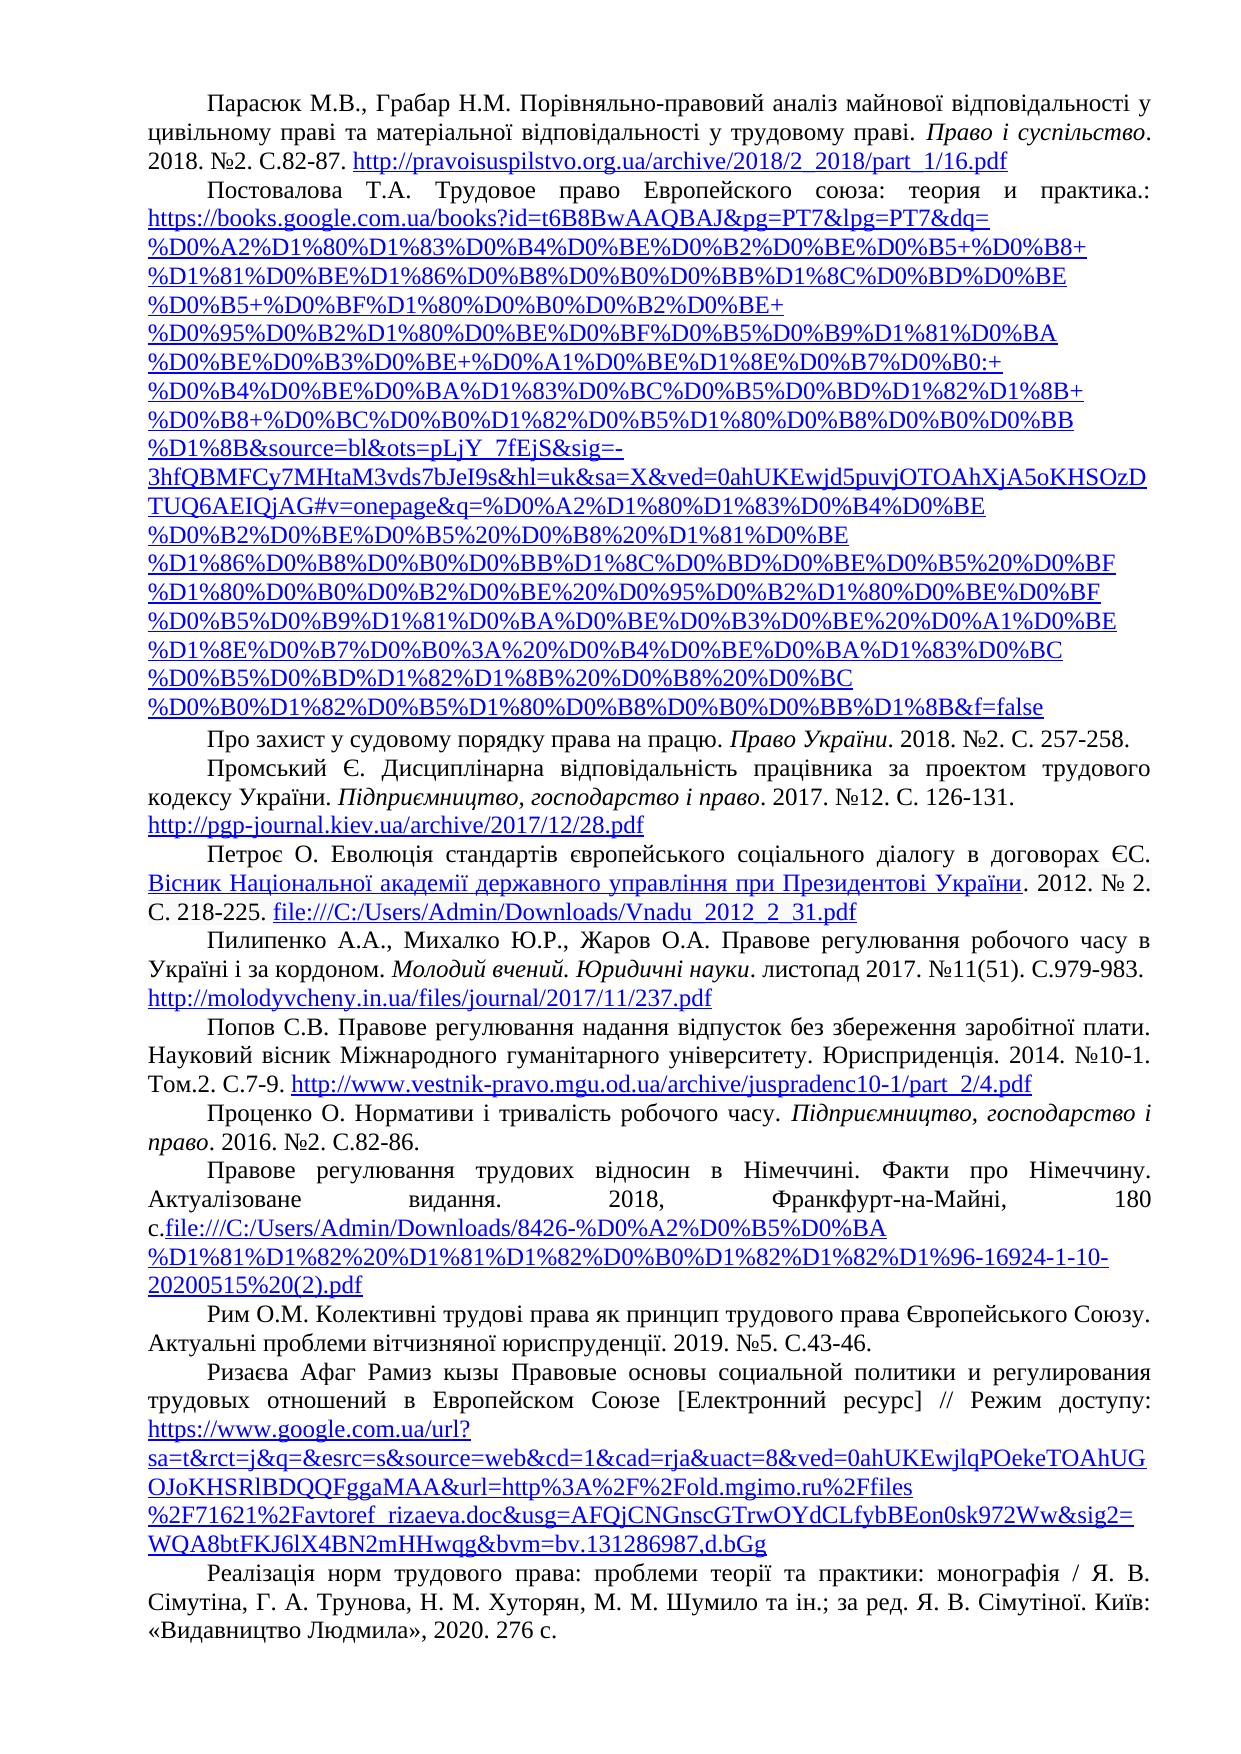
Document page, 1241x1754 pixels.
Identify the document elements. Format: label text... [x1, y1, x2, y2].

text http://molodyvcheny.in.ua/files/journal/2017/11/237.pdf [148, 983, 1152, 1012]
text Петроє О. Еволюція стандартів європейського соціального діалогу в договорах ЄС. Вісник Національної академії державного управління при Президентові України. 2012. № 2. С. 218-225. file:///C:/Users/Admin/Downloads/Vnadu_2012_2_31.pdf [148, 839, 1152, 893]
text Правове регулювання трудових відносин в Німеччині. Факти про Німеччину. Актуалізоване видання. 2018, Франкфурт-на-Майні, 180 с.file:///C:/Users/Admin/Downloads/8426-%D0%A2%D0%B5%D0%BA%D1%81%D1%82%20%D1%81%D1%82%D0%B0%D1%82%D1%82%D1%96-16924-1-10-20200515%20(2).pdf [148, 1213, 1152, 1299]
text Парасюк М.В., Грабар Н.М. Порівняльно-правовий аналіз майнової відповідальності у цивільному праві та матеріальної відповідальності у трудовому праві. Право і суспільство. 2018. №2. С.82-87. http://pravoisuspilstvo.org.ua/archive/2018/2_2018/part_1/16.pdf [148, 88, 1152, 175]
text Попов С.В. Правове регулювання надання відпусток без збереження заробітної плати. Науковий вісник Міжнародного гуманітарного університету. Юрисприденція. 2014. №10-1. Том.2. С.7-9. http://www.vestnik-pravo.mgu.od.ua/archive/juspradenc10-1/part_2/4.pdf [148, 1012, 1152, 1098]
text Про захист у судовому порядку права на працю. Право України. 2018. №2. С. 257-258. [148, 724, 1152, 753]
text Рим О.М. Колективні трудові права як принцип трудового права Європейського Союзу. Актуальні проблеми вітчизняної юриспруденції. 2019. №5. С.43-46. [148, 1299, 1152, 1357]
text Пилипенко А.А., Михалко Ю.Р., Жаров О.А. Правове регулювання робочого часу в Україні і за кордоном. Молодий вчений. Юридичні науки. листопад 2017. №11(51). С.979-983. [148, 925, 1152, 983]
text Ризаєва Афаг Рамиз кызы Правовые основы социальной политики и регулирования трудовых отношений в Европейском Союзе [Електронний ресурс] // Режим доступу: https://www.google.com.ua/url?sa=t&rct=j&q=&esrc=s&source=web&cd=1&cad=rja&uact=8&ved=0ahUKEwjlqPOekeTOAhUGOJoKHSRlBDQQFggaMAA&url=http%3A%2F%2Fold.mgimo.ru%2Ffiles%2F71621%2Favtoref_rizaeva.doc&usg=AFQjCNGnscGTrwOYdCLfybBEon0sk972Ww&sig2=WQA8btFKJ6lX4BN2mHHwqg&bvm=bv.131286987,d.bGg [148, 1385, 1152, 1558]
text Петроє О. Еволюція стандартів європейського соціального діалогу в договорах ЄС. Вісник Національної академії державного управління при Президентові України. 2012. № 2. С. 218-225. file:///C:/Users/Admin/Downloads/Vnadu_2012_2_31.pdf [148, 894, 1152, 925]
text Проценко О. Нормативи і тривалість робочого часу. Підприємництво, господарство і право. 2016. №2. С.82-86. [148, 1098, 1152, 1155]
text Постовалова Т.А. Трудовое право Европейского союза: теория и практика.: https://books.google.com.ua/books?id=t6B8BwAAQBAJ&pg=PT7&lpg=PT7&dq=%D0%A2%D1%80%D1%83%D0%B4%D0%BE%D0%B2%D0%BE%D0%B5+%D0%B8+%D1%81%D0%BE%D1%86%D0%B8%D0%B0%D0%BB%D1%8C%D0%BD%D0%BE%D0%B5+%D0%BF%D1%80%D0%B0%D0%B2%D0%BE+%D0%95%D0%B2%D1%80%D0%BE%D0%BF%D0%B5%D0%B9%D1%81%D0%BA%D0%BE%D0%B3%D0%BE+%D0%A1%D0%BE%D1%8E%D0%B7%D0%B0:+%D0%B4%D0%BE%D0%BA%D1%83%D0%BC%D0%B5%D0%BD%D1%82%D1%8B+%D0%B8+%D0%BC%D0%B0%D1%82%D0%B5%D1%80%D0%B8%D0%B0%D0%BB%D1%8B&source=bl&ots=pLjY_7fEjS&sig=-3hfQBMFCy7MHtaM3vds7bJeI9s&hl=uk&sa=X&ved=0ahUKEwjd5puvjOTOAhXjA5oKHSOzDTUQ6AEIQjAG#v=onepage&q=%D0%A2%D1%80%D1%83%D0%B4%D0%BE%D0%B2%D0%BE%D0%B5%20%D0%B8%20%D1%81%D0%BE%D1%86%D0%B8%D0%B0%D0%BB%D1%8C%D0%BD%D0%BE%D0%B5%20%D0%BF%D1%80%D0%B0%D0%B2%D0%BE%20%D0%95%D0%B2%D1%80%D0%BE%D0%BF%D0%B5%D0%B9%D1%81%D0%BA%D0%BE%D0%B3%D0%BE%20%D0%A1%D0%BE%D1%8E%D0%B7%D0%B0%3A%20%D0%B4%D0%BE%D0%BA%D1%83%D0%BC%D0%B5%D0%BD%D1%82%D1%8B%20%D0%B8%20%D0%BC%D0%B0%D1%82%D0%B5%D1%80%D0%B8%D0%B0%D0%BB%D1%8B&f=false [148, 175, 1152, 721]
text Реалізація норм трудового права: проблеми теорії та практики: монографія / Я. В. Сімутіна, Г. А. Трунова, Н. М. Хуторян, М. М. Шумило та ін.; за ред. Я. В. Сімутіної. Київ: «Видавництво Людмила», 2020. 276 с. [148, 1558, 1152, 1644]
text http://pgp-journal.kiev.ua/archive/2017/12/28.pdf [148, 810, 1152, 839]
text Правове регулювання трудових відносин в Німеччині. Факти про Німеччину. Актуалізоване видання. 2018, Франкфурт-на-Майні, 180 с.file:///C:/Users/Admin/Downloads/8426-%D0%A2%D0%B5%D0%BA%D1%81%D1%82%20%D1%81%D1%82%D0%B0%D1%82%D1%82%D1%96-16924-1-10-20200515%20(2).pdf [148, 1155, 882, 1184]
text Промський Є. Дисциплінарна відповідальність працівника за проектом трудового кодексу України. Підприємництво, господарство і право. 2017. №12. С. 126-131. [148, 753, 1152, 810]
